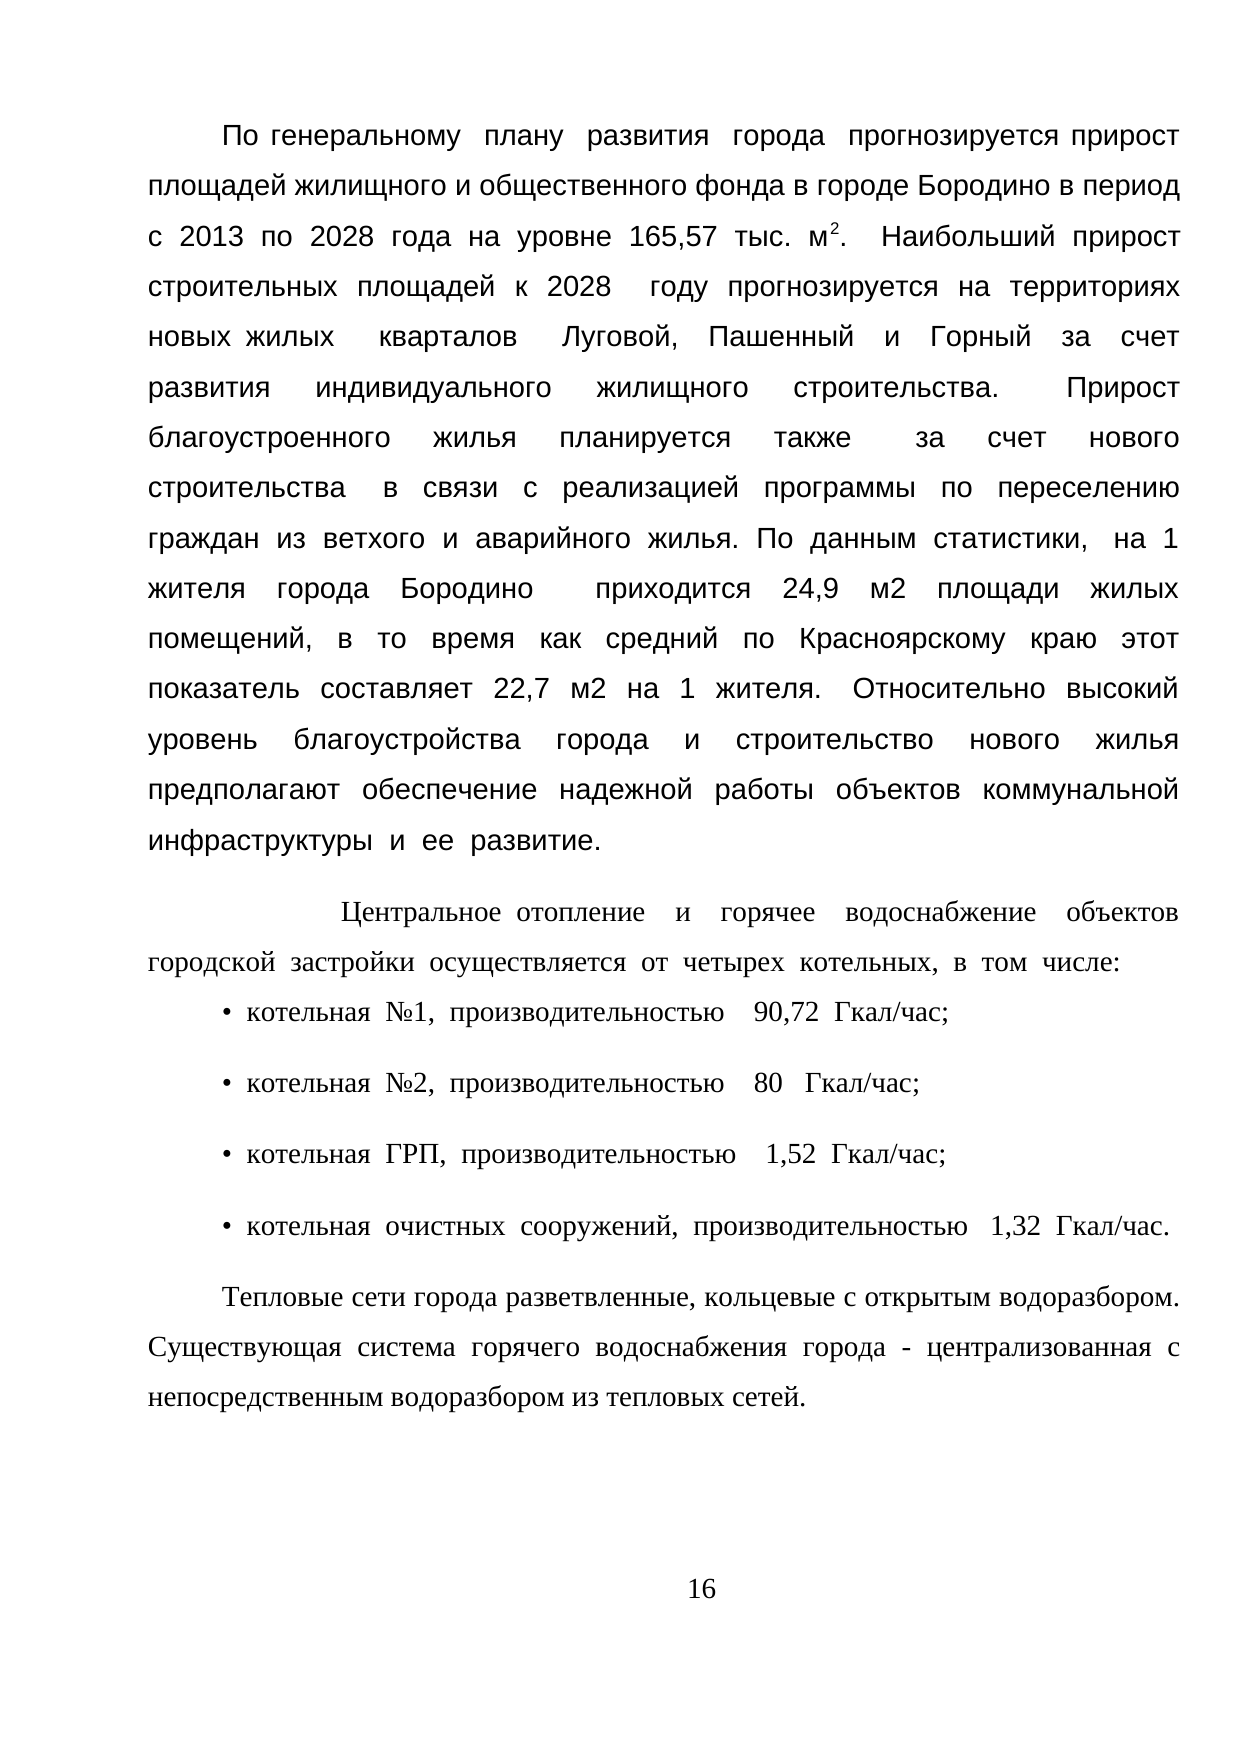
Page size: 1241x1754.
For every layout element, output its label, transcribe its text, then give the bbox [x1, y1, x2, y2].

text Тепловые сети города разветвленные, кольцевые с открытым водоразбором. Существующая система горячего водоснабжения города - централизованная с непосредственным водоразбором из тепловых сетей. [148, 1279, 1181, 1413]
text • котельная очистных сооружений, производительностью 1,32 Гкал/час. [148, 1208, 1181, 1241]
text Центральное отопление и горячее водоснабжение объектов городской застройки осуществляется от четырех котельных, в том числе: [148, 894, 1181, 977]
text • котельная ГРП, производительностью 1,52 Гкал/час; [148, 1137, 1181, 1170]
text По генеральному плану развития города прогнозируется прирост площадей жилищного и общественного фонда в городе Бородино в период с 2013 по 2028 года на уровне 165,57 тыс. м2. Наибольший прирост строительных площадей к 2028 году прогнозируется на территориях новых жилых кварталов Луговой, Пашенный и Горный за счет развития индивидуального жилищного строительства. Прирост благоустроенного жилья планируется также за счет нового строительства в связи с реализацией программы по переселению граждан из ветхого и аварийного жилья. По данным статистики, на 1 жителя города Бородино приходится 24,9 м2 площади жилых помещений, в то время как средний по Красноярскому краю этот показатель составляет 22,7 м2 на 1 жителя. Относительно высокий уровень благоустройства города и строительство нового жилья предполагают обеспечение надежной работы объектов коммунальной инфраструктуры и ее развитие. [148, 118, 1181, 856]
text • котельная №1, производительностью 90,72 Гкал/час; [148, 994, 1181, 1028]
text • котельная №2, производительностью 80 Гкал/час; [148, 1065, 1181, 1099]
